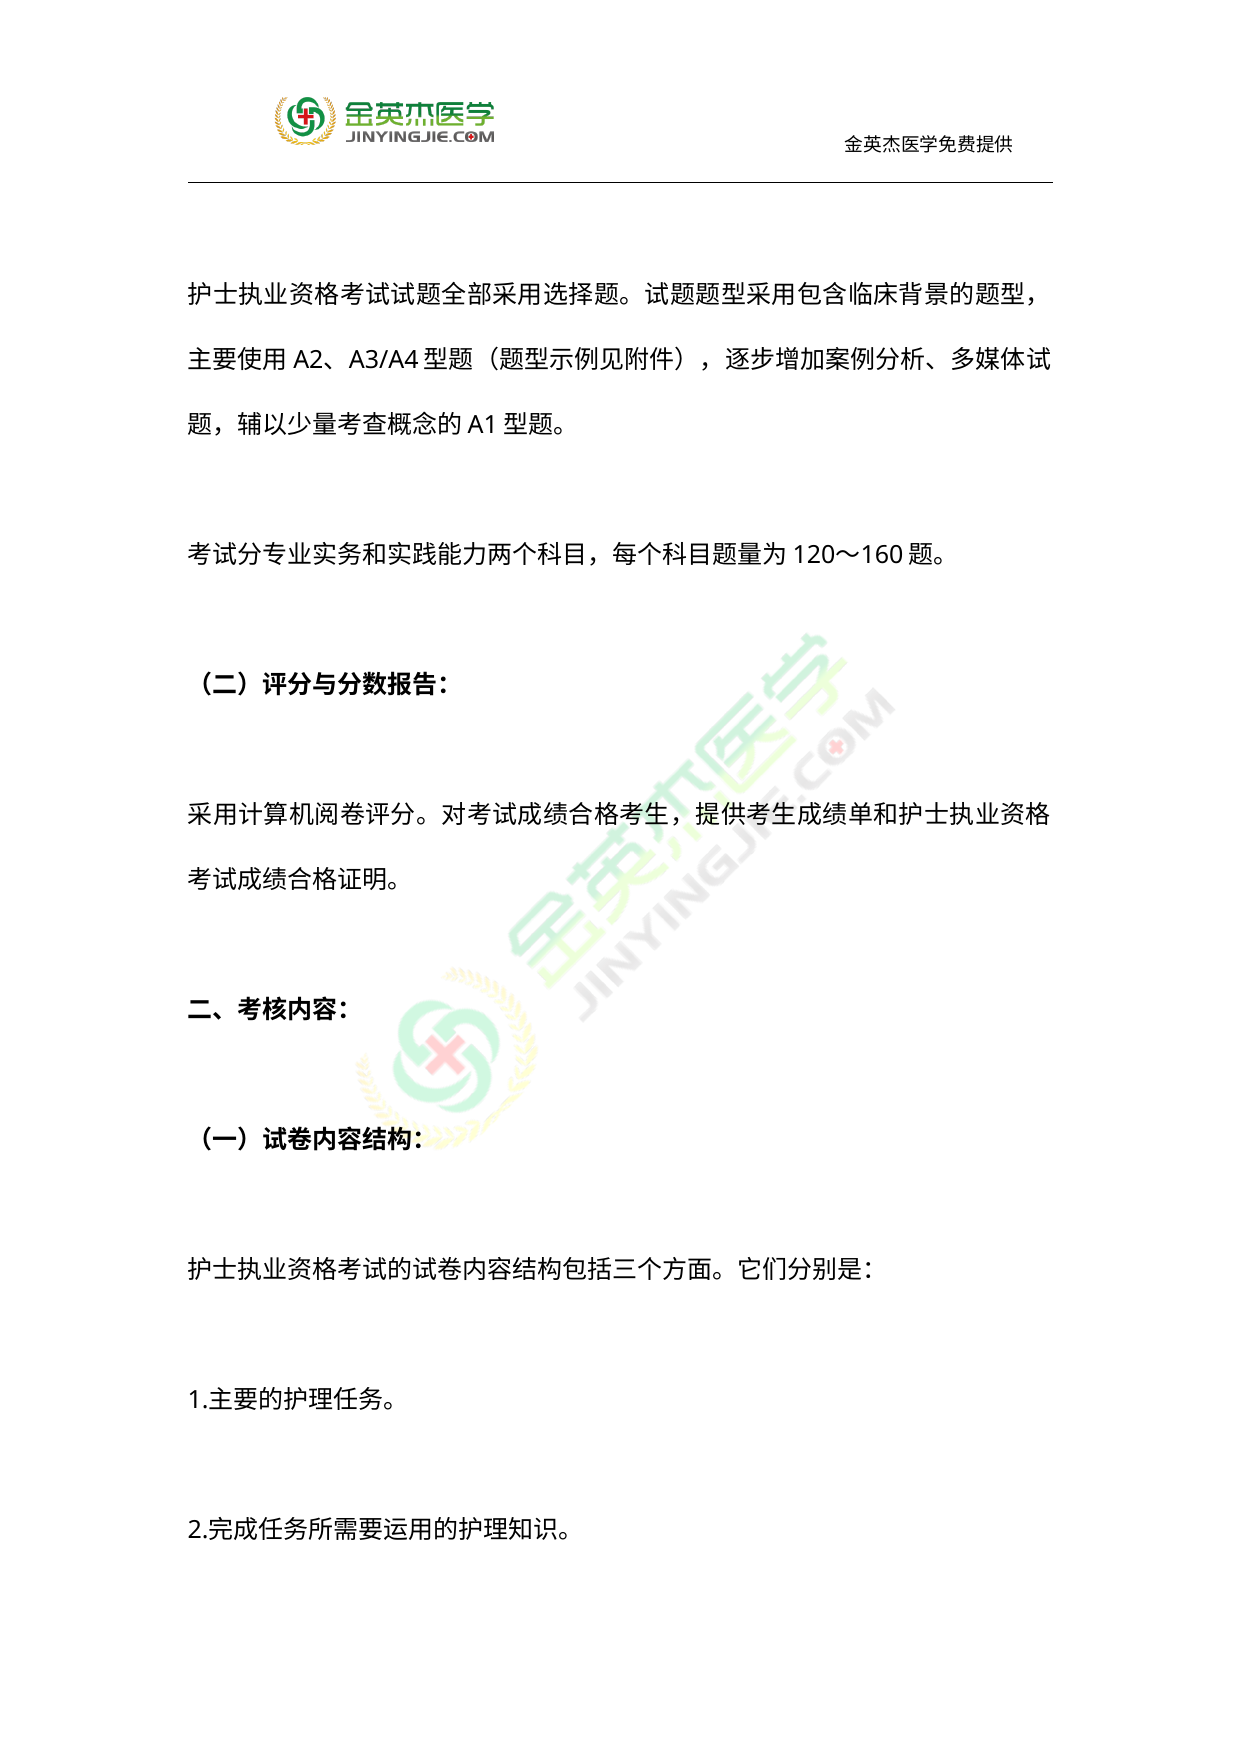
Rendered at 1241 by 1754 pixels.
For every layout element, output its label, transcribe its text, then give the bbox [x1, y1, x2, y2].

text （二）评分与分数报告： [187, 650, 1053, 715]
text 考试分专业实务和实践能力两个科目，每个科目题量为120～160题。 [187, 520, 1053, 585]
text 护士执业资格考试试题全部采用选择题。试题题型采用包含临床背景的题型，主要使用A2、A3/A4型题（题型示例见附件），逐步增加案例分析、多媒体试题，辅以少量考查概念的A1型题。 [187, 260, 1053, 455]
text 2.完成任务所需要运用的护理知识。 [187, 1495, 1053, 1560]
text 护士执业资格考试的试卷内容结构包括三个方面。它们分别是： [187, 1235, 1053, 1300]
text 1.主要的护理任务。 [187, 1365, 1053, 1430]
text （一）试卷内容结构： [187, 1105, 1053, 1170]
text 采用计算机阅卷评分。对考试成绩合格考生，提供考生成绩单和护士执业资格考试成绩合格证明。 [187, 780, 1053, 910]
text 二、考核内容： [187, 975, 1053, 1040]
picture [262, 88, 508, 152]
